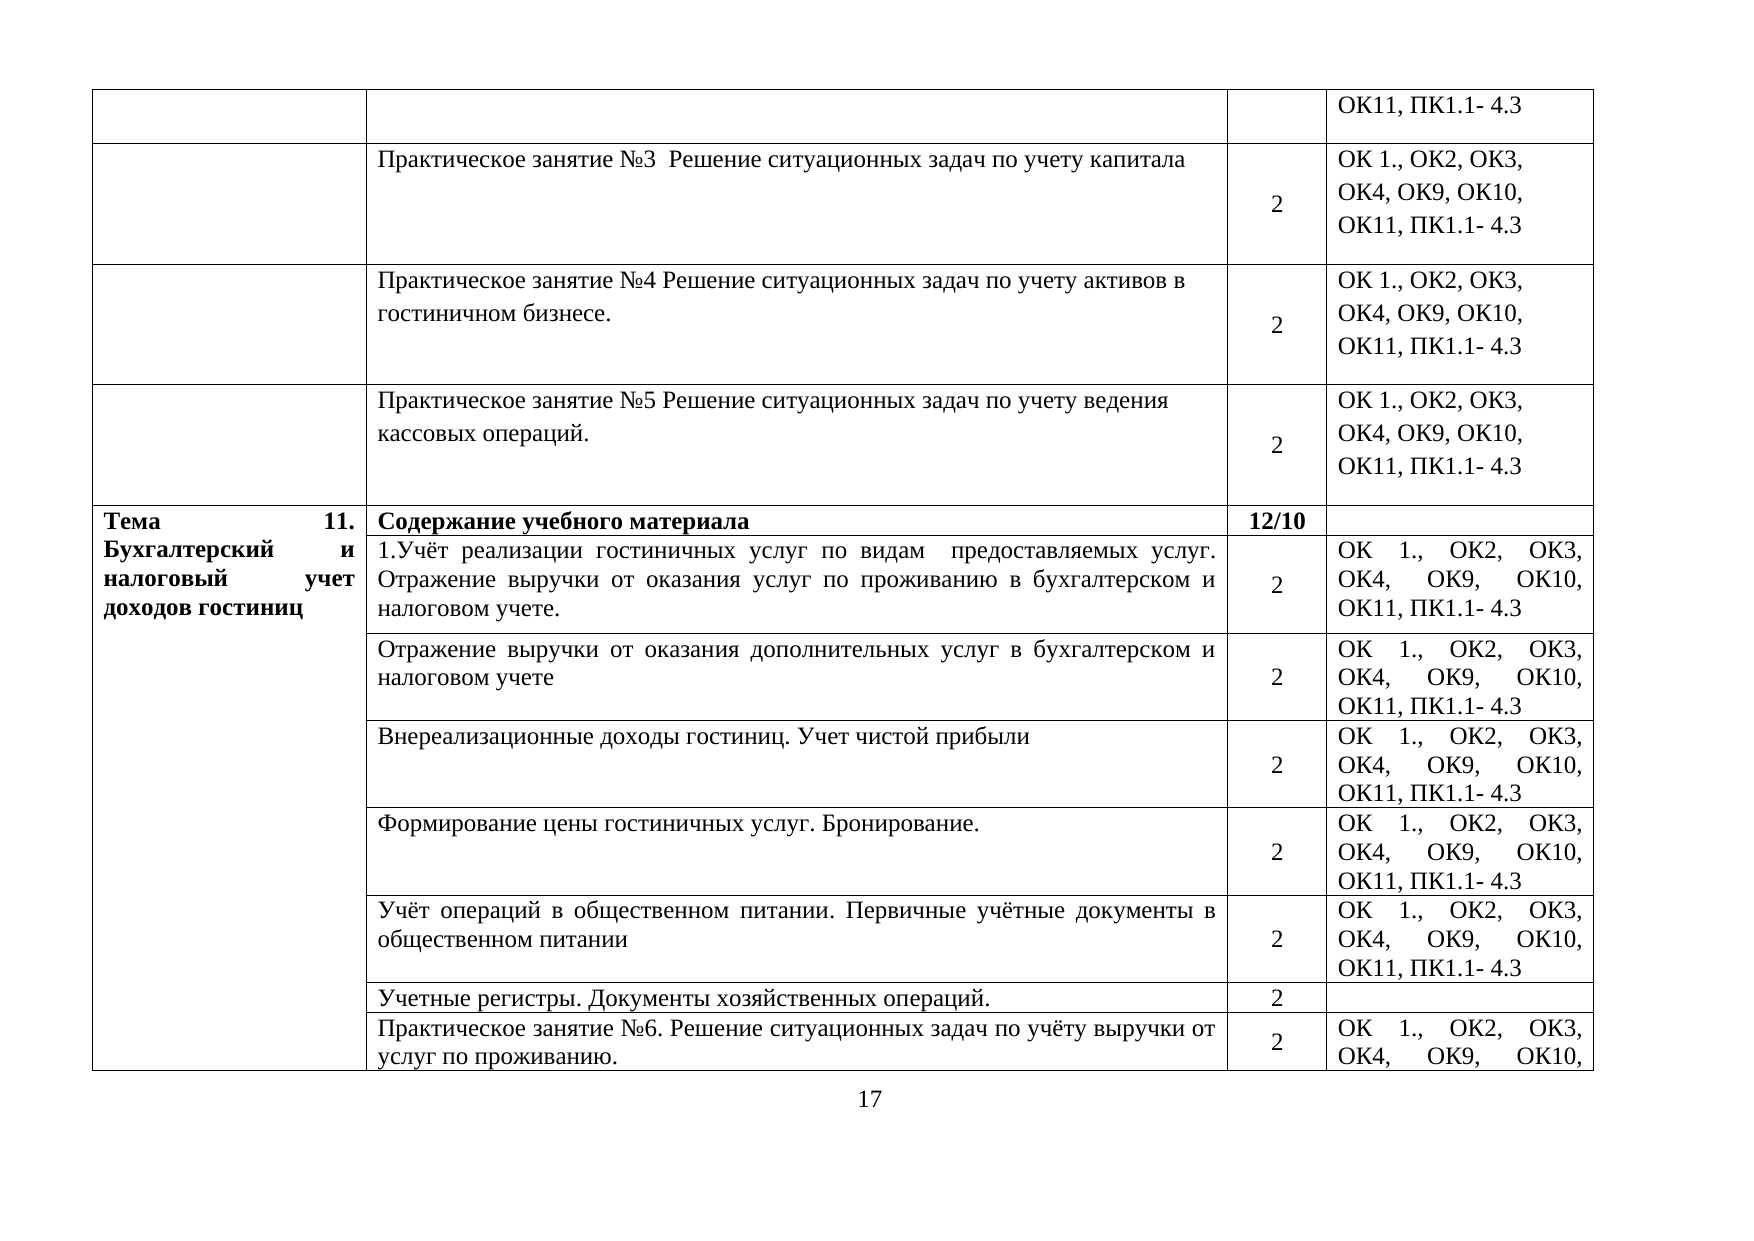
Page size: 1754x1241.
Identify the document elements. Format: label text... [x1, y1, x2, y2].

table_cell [1327, 90, 1593, 143]
table_cell [93, 385, 366, 505]
table_cell [93, 265, 366, 384]
table_cell ОК 1., ОК2, ОК3, ОК4, ОК9, ОК10, ОК11, ПК1.1- 4.3 [1327, 634, 1593, 720]
table_cell ОК 1., ОК2, ОК3, ОК4, ОК9, ОК10, ОК11, ПК1.1- 4.3 [1327, 896, 1593, 982]
table_cell Учетные регистры. Документы хозяйственных операций. [367, 983, 1227, 1012]
table_cell ОК 1., ОК2, ОК3, ОК4, ОК9, ОК10, ОК11, ПК1.1- 4.3 [1327, 536, 1593, 633]
table_cell 2 [1228, 536, 1326, 633]
table_cell 2 [1228, 1013, 1326, 1070]
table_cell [367, 90, 1227, 143]
table_cell Практическое занятие №3 Решение ситуационных задач по учету капитала [367, 144, 1227, 264]
table_cell 2 [1228, 90, 1326, 143]
table_cell Отражение выручки от оказания дополнительных услуг в бухгалтерском и налоговом учете [367, 634, 1227, 720]
table_cell ОК 1., ОК2, ОК3, ОК4, ОК9, ОК10, ОК11, ПК1.1- 4.3 [1327, 808, 1593, 894]
table_cell 12/10 [1228, 506, 1326, 534]
table_cell 1.Учёт реализации гостиничных услуг по видам предоставляемых услуг. Отражение выручки от оказания услуг по проживанию в бухгалтерском и налоговом учете. [367, 536, 1227, 633]
table_cell [1327, 983, 1593, 1012]
table_cell Тема 11. Бухгалтерский и налоговый учет доходов гостиниц [93, 506, 366, 1070]
table_cell 2 [1228, 721, 1326, 807]
table_cell Практическое занятие №5 Решение ситуационных задач по учету ведения кассовых операций. [367, 385, 1227, 505]
table_cell 2 [1228, 385, 1326, 505]
table_cell Формирование цены гостиничных услуг. Бронирование. [367, 808, 1227, 894]
table_cell Содержание учебного материала [367, 506, 1227, 534]
table_cell 2 [1228, 634, 1326, 720]
table_cell Учёт операций в общественном питании. Первичные учётные документы в общественном питании [367, 896, 1227, 982]
table_cell 2 [1228, 265, 1326, 384]
table_cell [93, 90, 366, 143]
table_cell 2 [1228, 896, 1326, 982]
table_cell Практическое занятие №4 Решение ситуационных задач по учету активов в гостиничном бизнесе. [367, 265, 1227, 384]
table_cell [1327, 144, 1593, 264]
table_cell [1327, 1013, 1593, 1070]
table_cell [367, 1013, 1227, 1070]
table_cell 2 [1228, 144, 1326, 264]
table_cell [93, 144, 366, 264]
table_cell ОК 1., ОК2, ОК3, ОК4, ОК9, ОК10, ОК11, ПК1.1- 4.3 [1327, 385, 1593, 505]
table_cell 2 [1228, 983, 1326, 1012]
table_cell Внереализационные доходы гостиниц. Учет чистой прибыли [367, 721, 1227, 807]
table_cell ОК 1., ОК2, ОК3, ОК4, ОК9, ОК10, ОК11, ПК1.1- 4.3 [1327, 721, 1593, 807]
table_cell 2 [1228, 808, 1326, 894]
table_cell ОК 1., ОК2, ОК3, ОК4, ОК9, ОК10, ОК11, ПК1.1- 4.3 [1327, 265, 1593, 384]
table_cell [1327, 506, 1593, 534]
